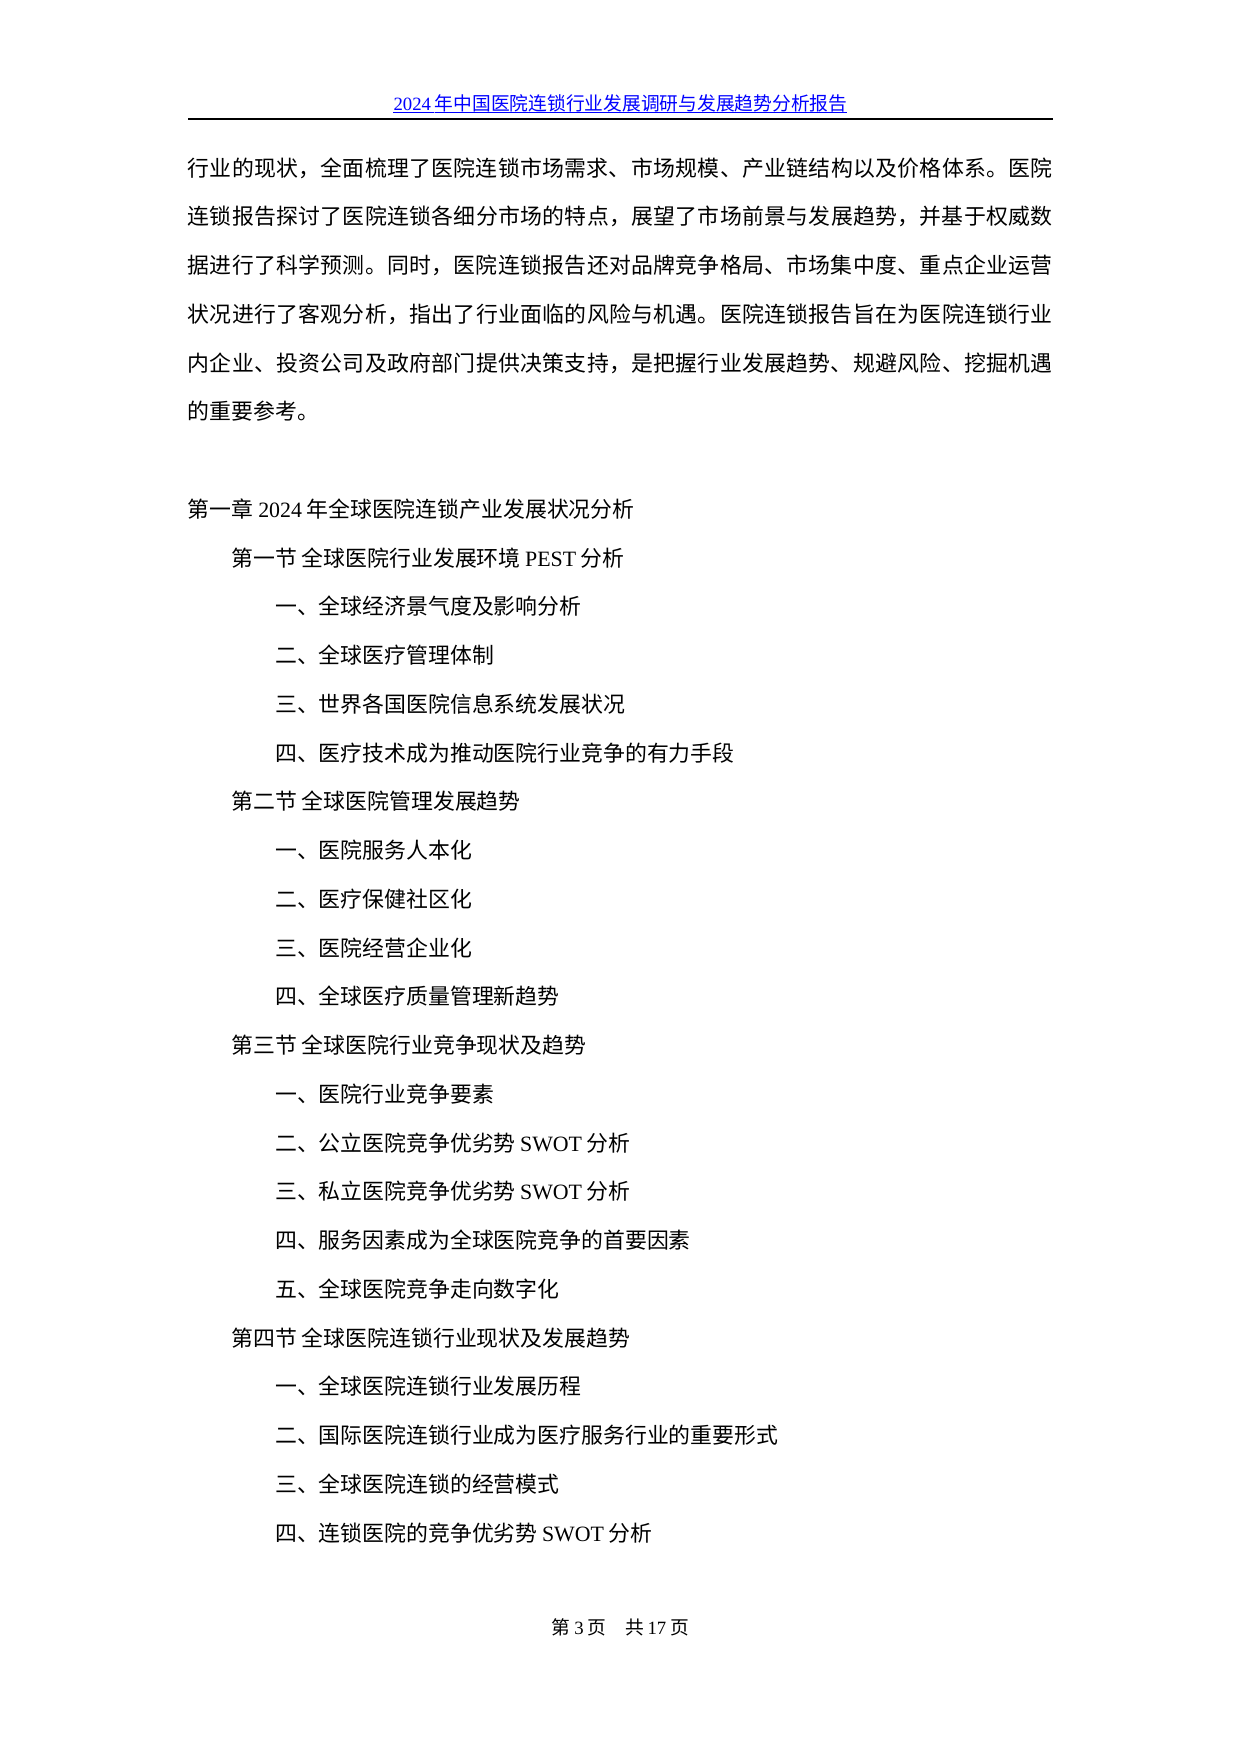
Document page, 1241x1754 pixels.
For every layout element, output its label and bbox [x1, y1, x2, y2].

text [187, 150, 1053, 1548]
